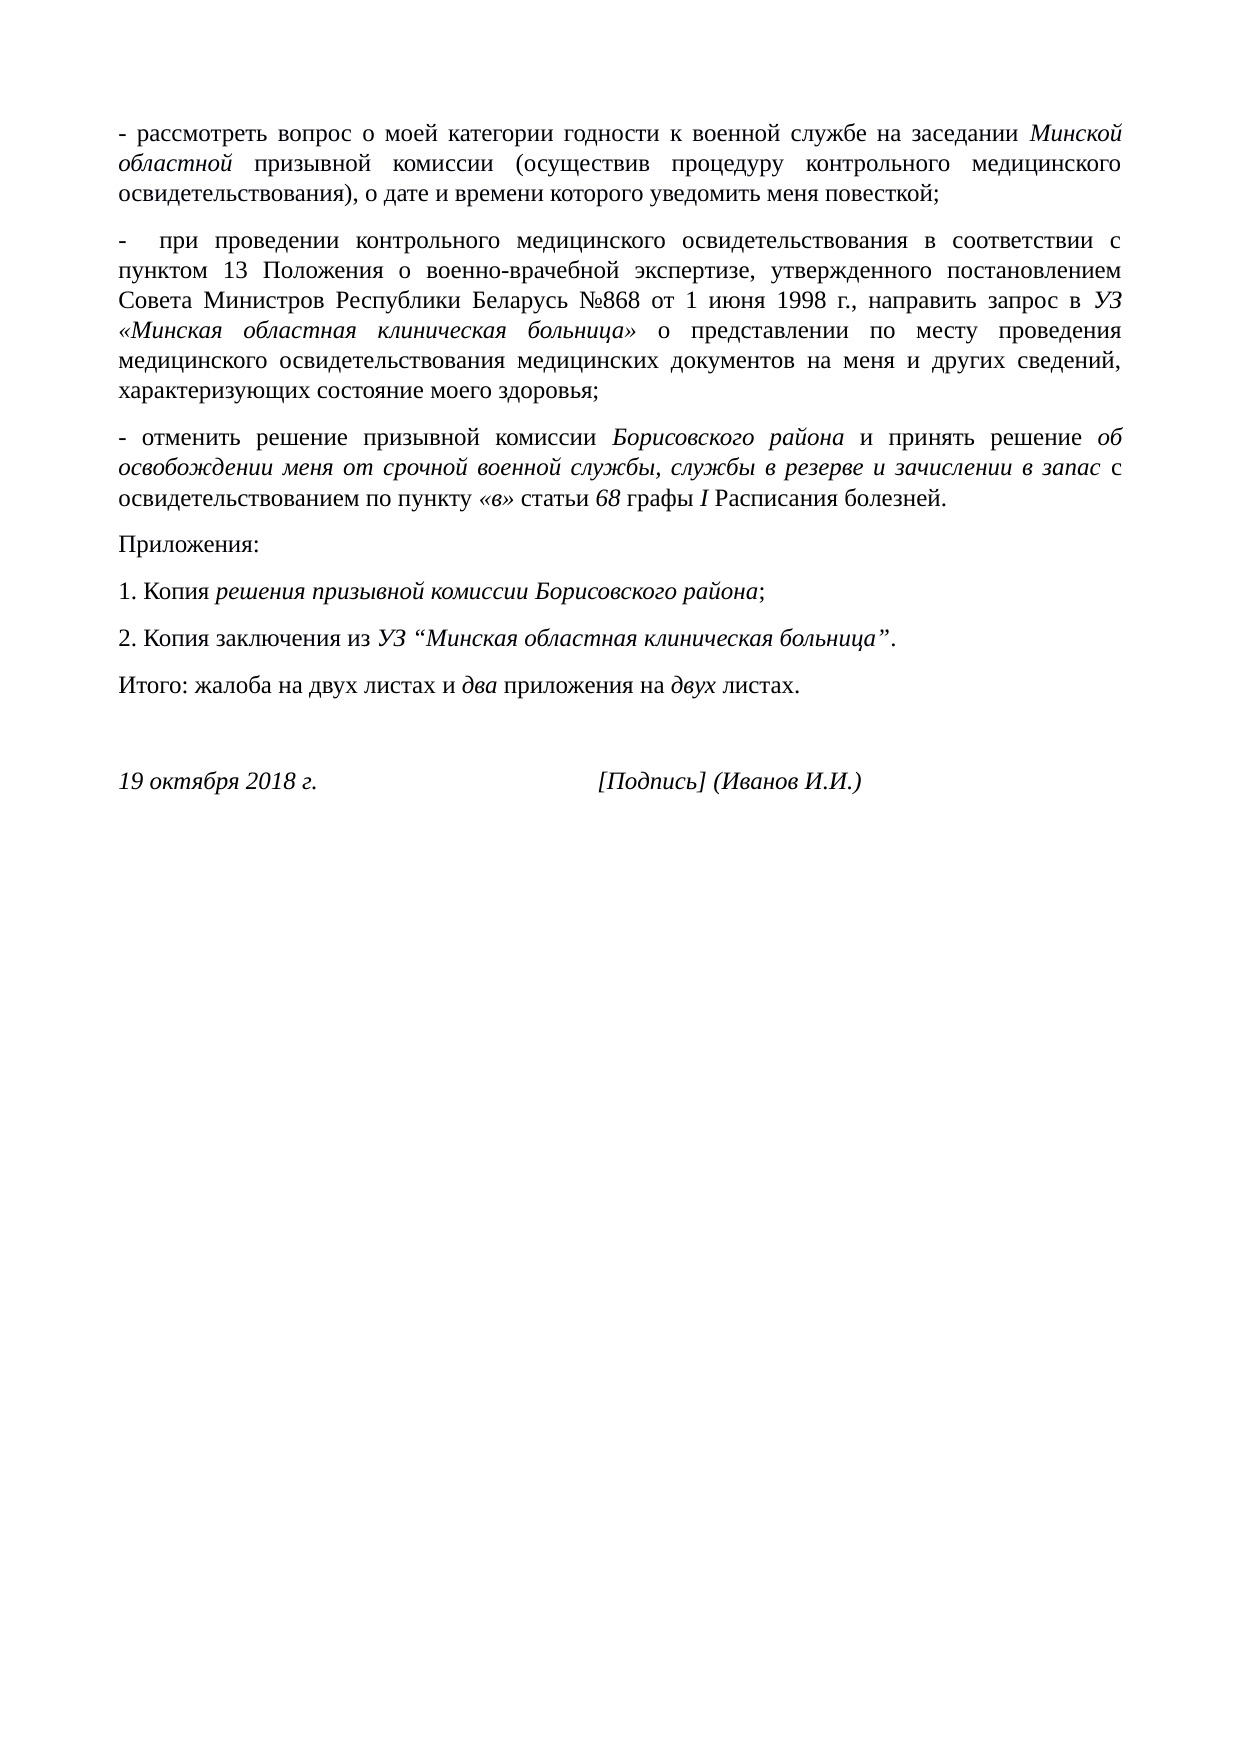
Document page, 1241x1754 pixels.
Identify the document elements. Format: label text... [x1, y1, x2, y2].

text 1. Копия решения призывной комиссии Борисовского района; [118, 576, 1122, 605]
text 2. Копия заключения из УЗ “Минская областная клиническая больница”. [118, 623, 1122, 652]
text Приложения: [118, 529, 1122, 558]
text - рассмотреть вопрос о моей категории годности к военной службе на заседании Минской областной призывной комиссии (осуществив процедуру контрольного медицинского освидетельствования), о дате и времени которого уведомить меня повесткой; [118, 118, 1122, 207]
text Итого: жалоба на двух листах и два приложения на двух листах. [118, 670, 1122, 698]
text 19 октября 2018 г. [Подпись] (Иванов И.И.) [118, 766, 1122, 795]
text - отменить решение призывной комиссии Борисовского района и принять решение об освобождении меня от срочной военной службы, службы в резерве и зачислении в запас с освидетельствованием по пункту «в» статьи 68 графы I Расписания болезней. [118, 422, 1122, 511]
text - при проведении контрольного медицинского освидетельствования в соответствии с пунктом 13 Положения о военно-врачебной экспертизе, утвержденного постановлением Совета Министров Республики Беларусь №868 от 1 июня 1998 г., направить запрос в УЗ «Минская областная клиническая больница» о представлении по месту проведения медицинского освидетельствования медицинских документов на меня и других сведений, характеризующих состояние моего здоровья; [118, 225, 1122, 404]
